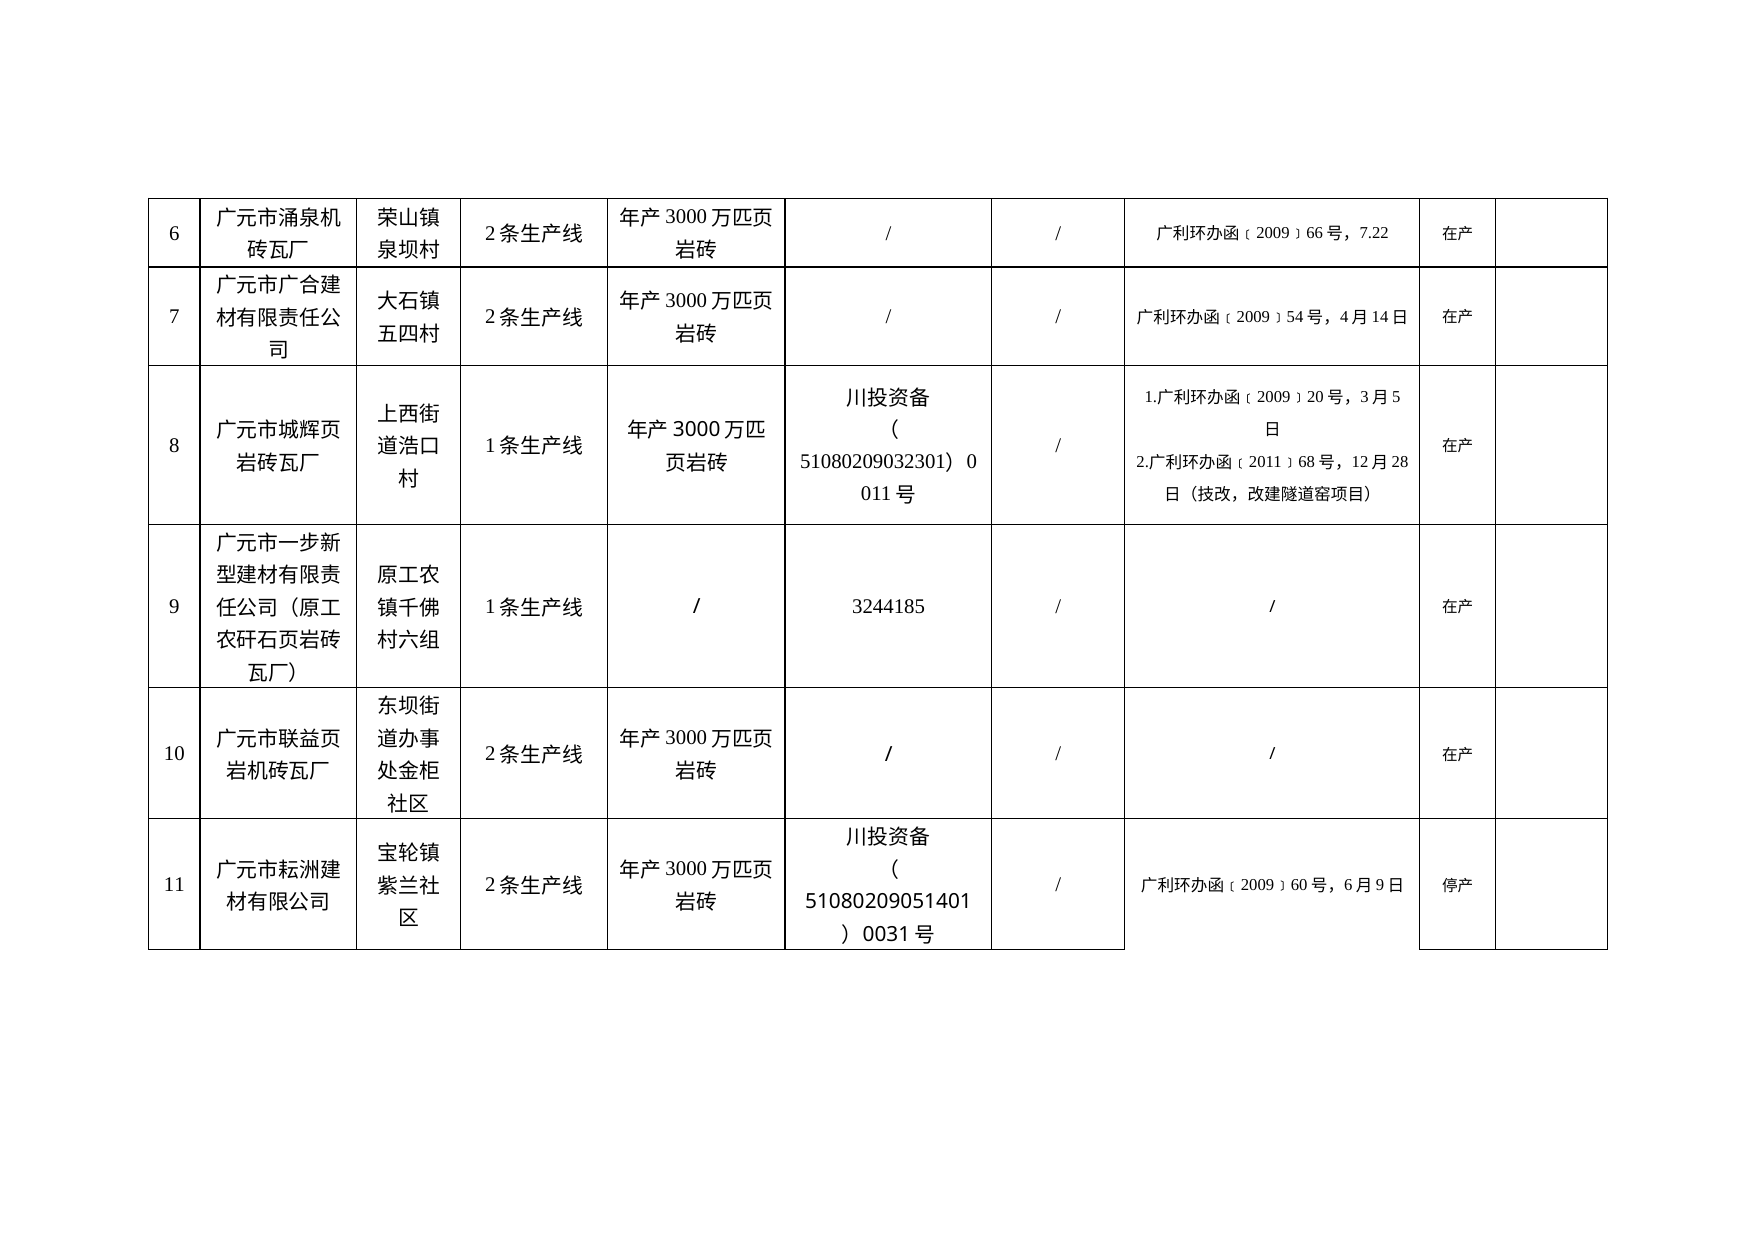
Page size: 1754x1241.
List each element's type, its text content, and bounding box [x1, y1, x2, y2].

table_cell [1496, 199, 1607, 266]
table_cell 1.广利环办函﹝2009﹞20号，3月5日 2.广利环办函﹝2011﹞68号，12月28日（技改，改建隧道窑项目） [1125, 366, 1419, 523]
table_cell 7 [149, 268, 199, 365]
table_cell 在产 [1420, 688, 1495, 818]
table_cell 11 [149, 819, 199, 949]
table_cell 年产3000万匹页岩砖 [608, 268, 784, 365]
table_cell [1496, 366, 1607, 523]
table_cell / [992, 268, 1124, 365]
table_cell 1条生产线 [461, 366, 607, 523]
table_cell 荣山镇泉坝村 [357, 199, 460, 266]
table_cell 广元市广合建材有限责任公司 [201, 268, 356, 365]
table_cell 广元市一步新型建材有限责任公司（原工农矸石页岩砖瓦厂） [201, 525, 356, 687]
table_cell 2条生产线 [461, 819, 607, 949]
table_cell 东坝街道办事处金柜社区 [357, 688, 460, 818]
table_cell 2条生产线 [461, 268, 607, 365]
table_cell / [786, 199, 991, 266]
table_cell 6 [149, 199, 199, 266]
table_cell 广利环办函﹝2009﹞60号，6月9日 [1125, 819, 1419, 949]
table_cell 广元市城辉页岩砖瓦厂 [201, 366, 356, 523]
table_cell 3244185 [786, 525, 991, 687]
table_cell 广利环办函﹝2009﹞54号，4月14日 [1125, 268, 1419, 365]
table_cell 广元市耘洲建材有限公司 [201, 819, 356, 949]
table_cell [1496, 819, 1607, 949]
table_cell / [992, 199, 1124, 266]
table_cell 宝轮镇紫兰社区 [357, 819, 460, 949]
table_cell 在产 [1420, 268, 1495, 365]
table_cell [1496, 688, 1607, 818]
table_cell 年产3000万匹页岩砖 [608, 819, 784, 949]
table_cell 8 [149, 366, 199, 523]
table_cell 年产3000万匹页岩砖 [608, 199, 784, 266]
table_cell / [786, 268, 991, 365]
table_cell / [992, 366, 1124, 523]
table_cell [1496, 525, 1607, 687]
table_cell 广元市联益页岩机砖瓦厂 [201, 688, 356, 818]
table_cell / [1125, 688, 1419, 818]
table_cell 川投资备（51080209032301）0011号 [786, 366, 991, 523]
table_cell 在产 [1420, 525, 1495, 687]
table_cell 大石镇五四村 [357, 268, 460, 365]
table_cell 广元市涌泉机砖瓦厂 [201, 199, 356, 266]
table_cell 年产3000万匹页岩砖 [608, 688, 784, 818]
table_cell / [786, 688, 991, 818]
table_cell 停产 [1420, 819, 1495, 949]
table_cell 广利环办函﹝2009﹞66号，7.22 [1125, 199, 1419, 266]
table_cell / [992, 819, 1124, 949]
table_cell 年产3000万匹页岩砖 [608, 366, 784, 523]
table_cell 上西街道浩口村 [357, 366, 460, 523]
table_cell 在产 [1420, 199, 1495, 266]
table_cell 2条生产线 [461, 199, 607, 266]
table_cell 2条生产线 [461, 688, 607, 818]
table_cell / [992, 688, 1124, 818]
table_cell 川投资备（51080209051401）0031号 [786, 819, 991, 949]
table_cell 9 [149, 525, 199, 687]
table_cell / [608, 525, 784, 687]
table_cell / [992, 525, 1124, 687]
table_cell / [1125, 525, 1419, 687]
table_cell 10 [149, 688, 199, 818]
table_cell 1条生产线 [461, 525, 607, 687]
table_cell [1496, 268, 1607, 365]
table_cell 在产 [1420, 366, 1495, 523]
table_cell 原工农镇千佛村六组 [357, 525, 460, 687]
